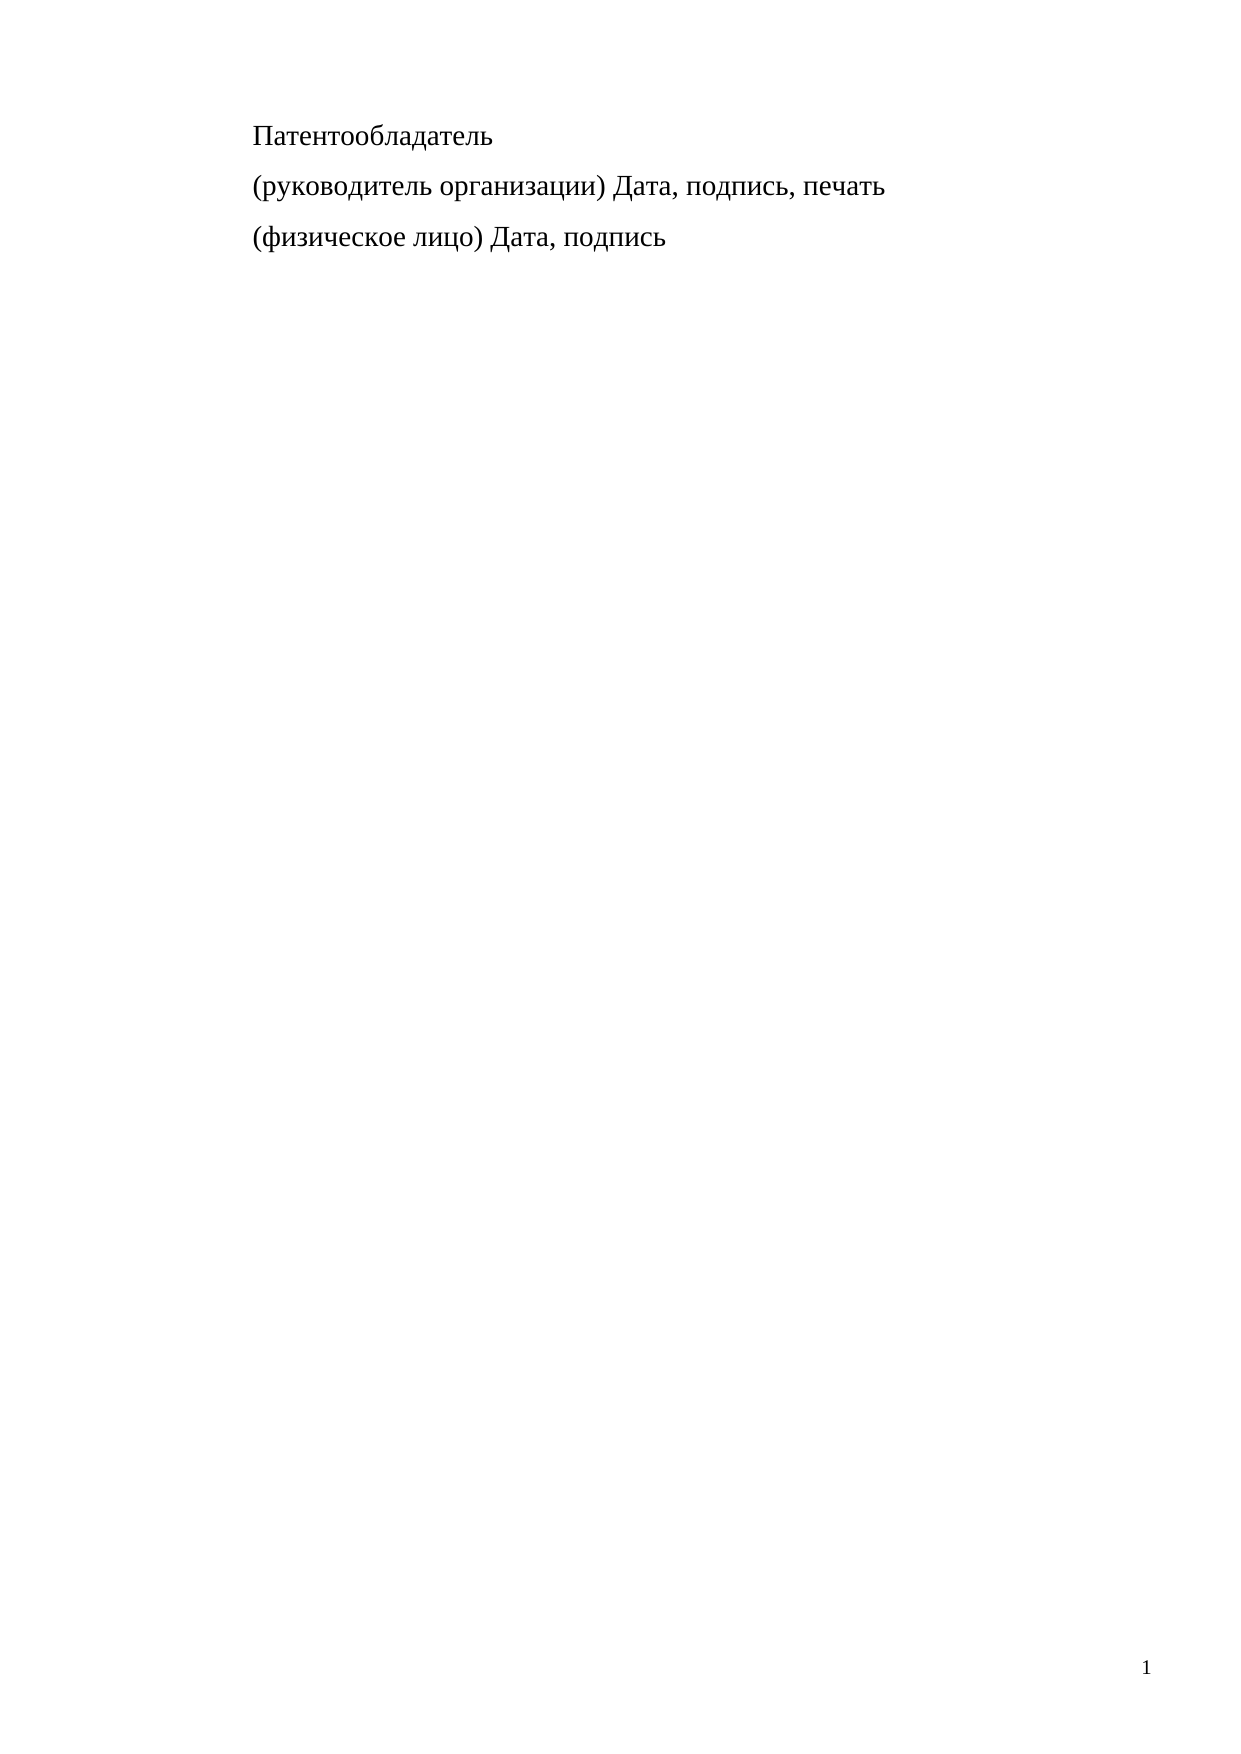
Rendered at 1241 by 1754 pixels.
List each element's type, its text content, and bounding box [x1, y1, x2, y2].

text (физическое лицо) Дата, подпись [177, 219, 1152, 252]
text Патентообладатель [177, 118, 1152, 152]
text (руководитель организации) Дата, подпись, печать [177, 168, 1152, 202]
